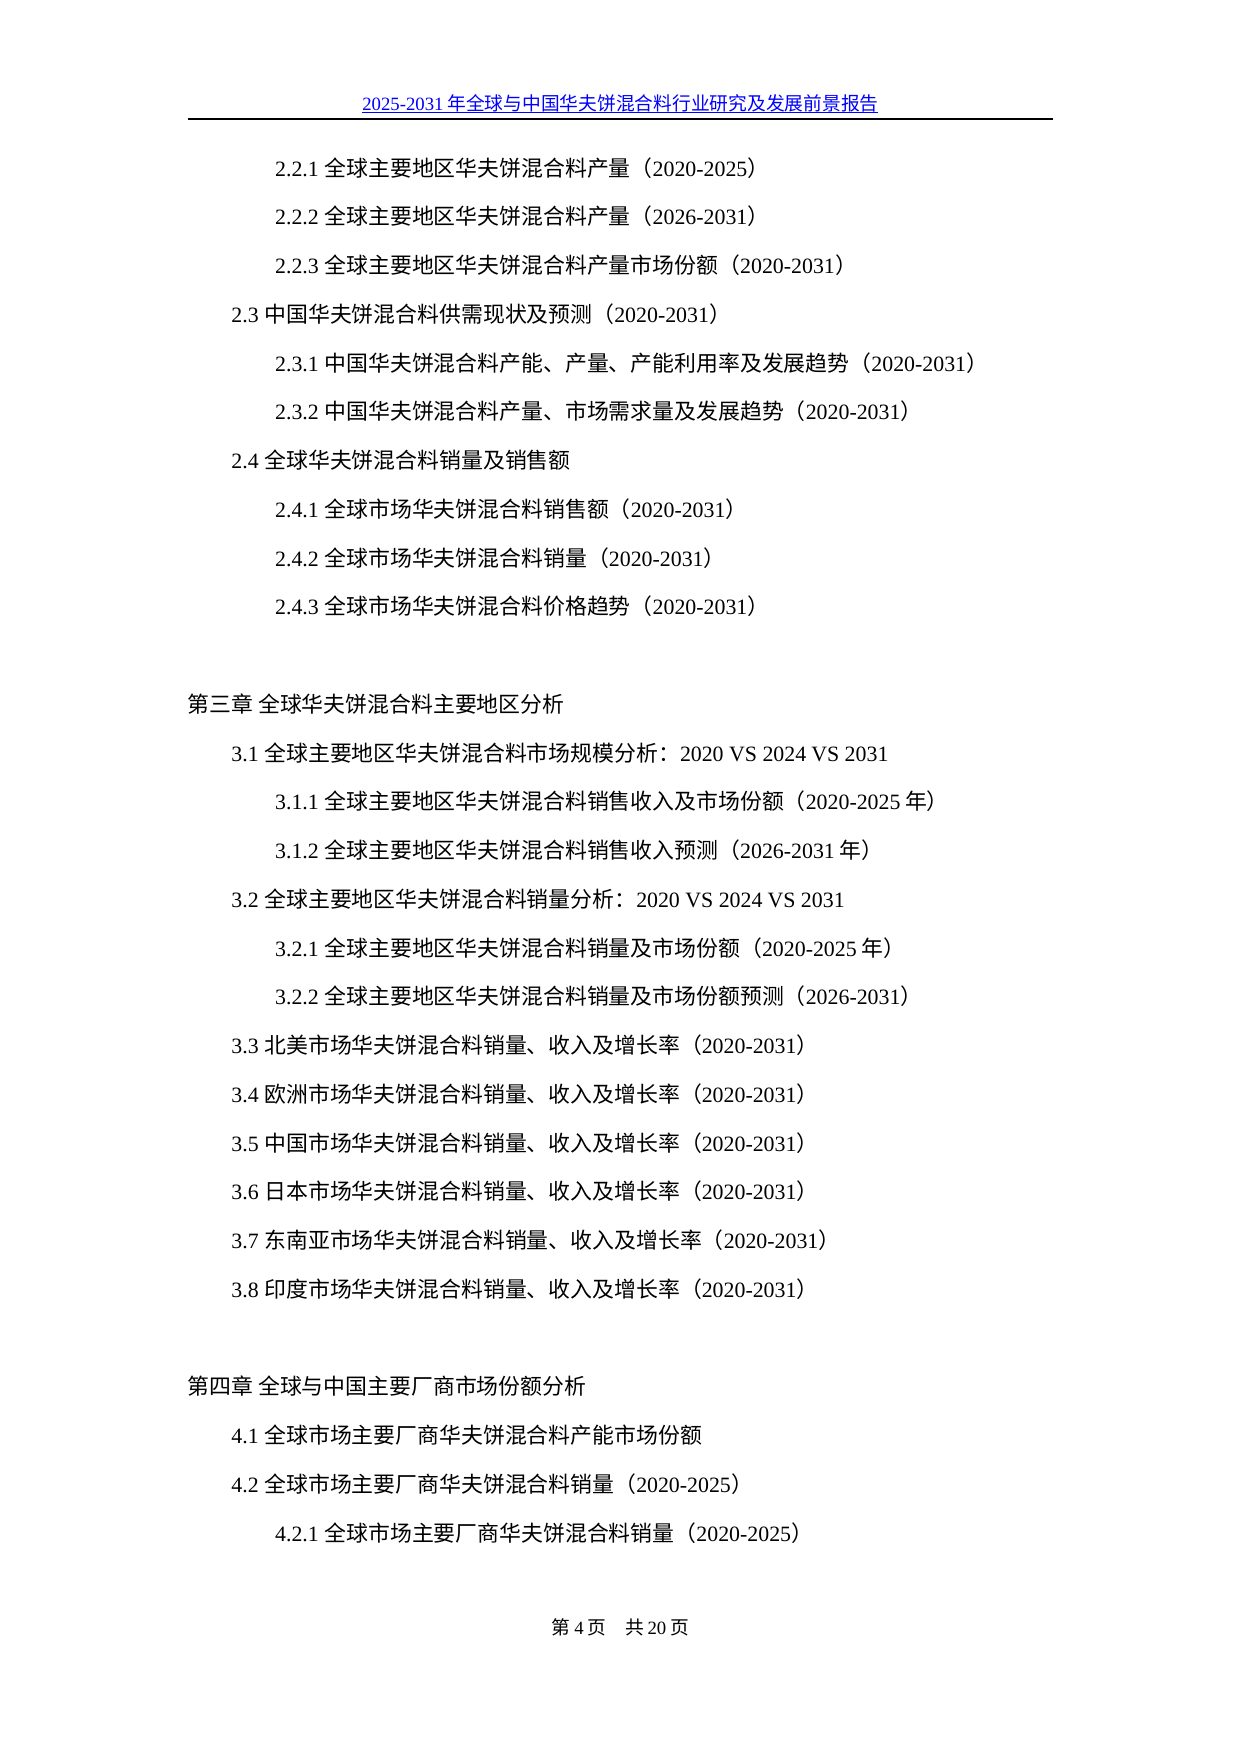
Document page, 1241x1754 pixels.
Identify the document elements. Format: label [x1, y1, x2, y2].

text [187, 150, 1053, 1548]
